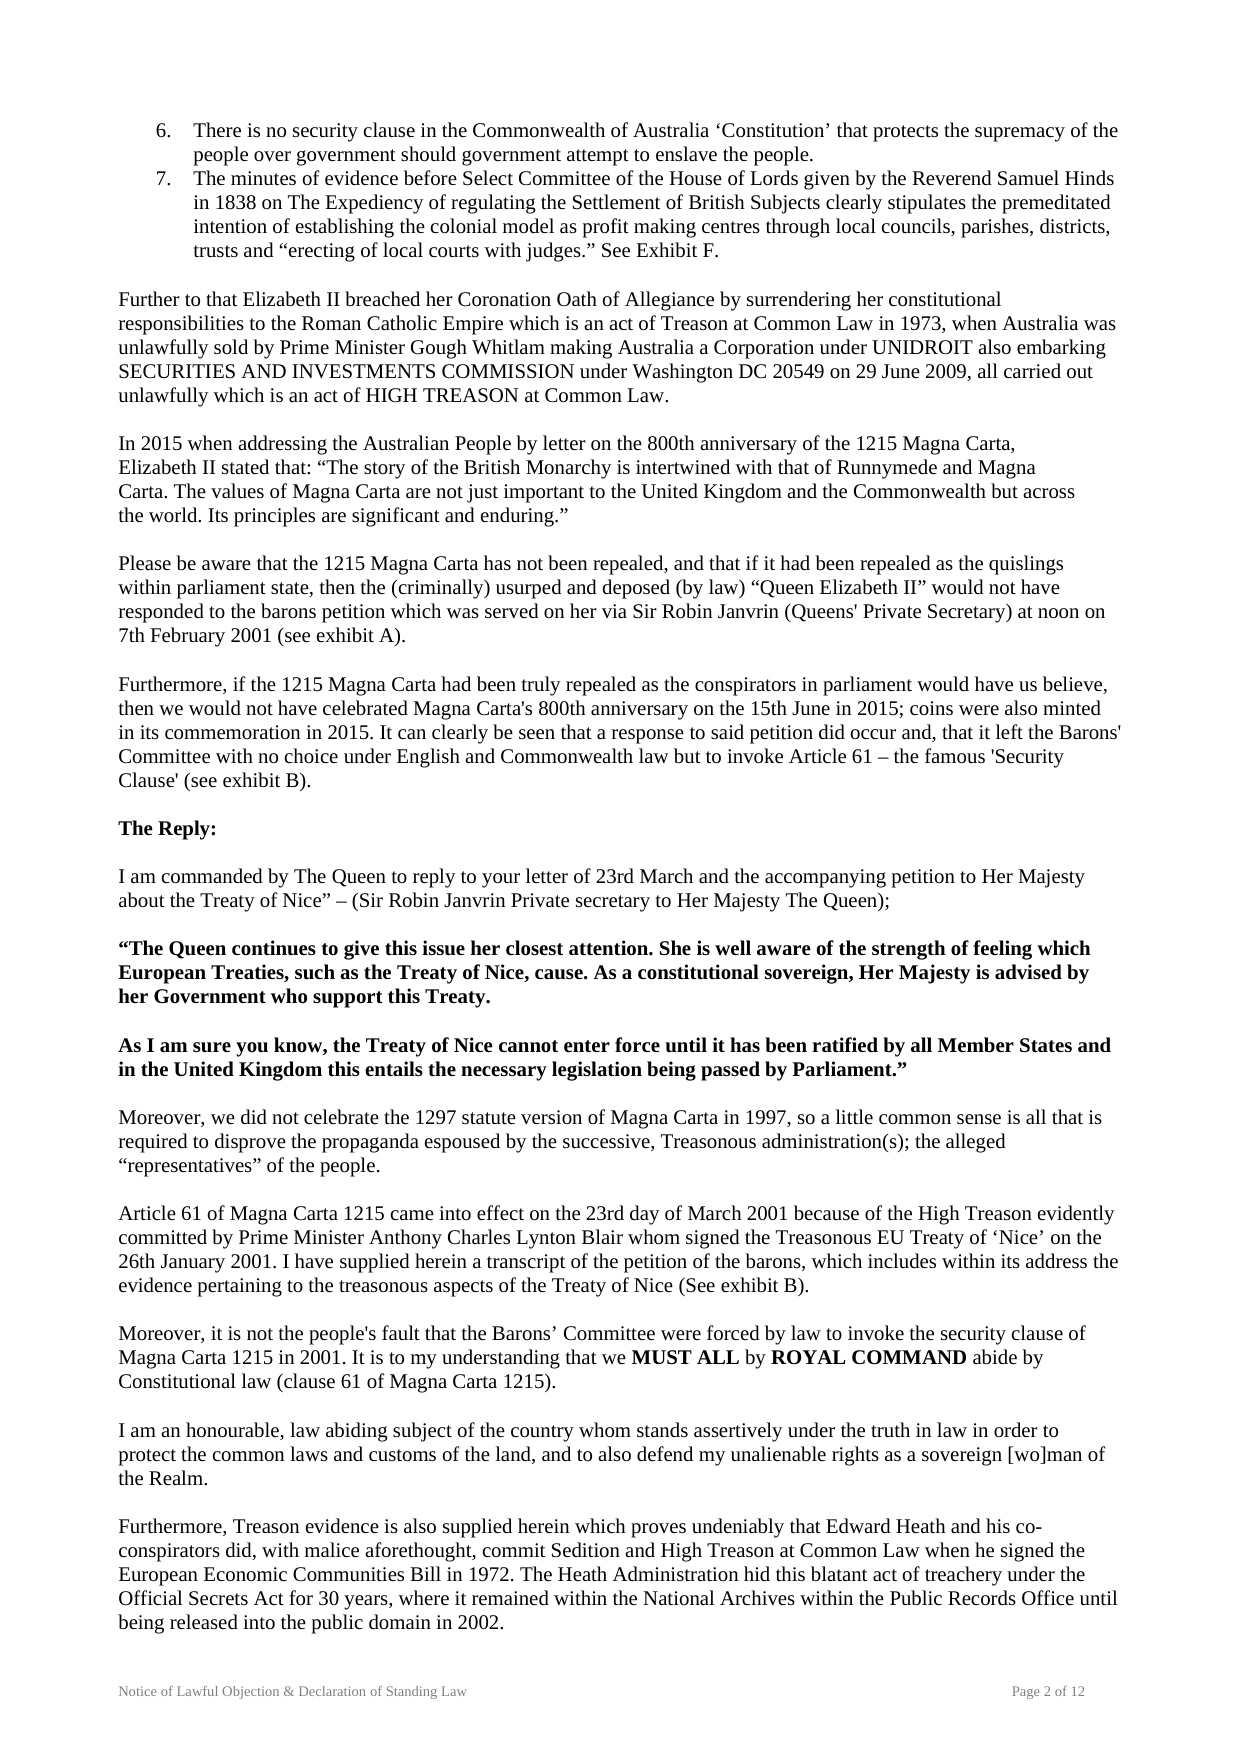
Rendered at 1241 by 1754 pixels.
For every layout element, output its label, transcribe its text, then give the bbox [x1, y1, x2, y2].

list There is no security clause in the Commonwealth of Australia ‘Constitution’ that protects the supremacy of the people over government should government attempt to enslave the people. [156, 118, 1122, 166]
text Furthermore, if the 1215 Magna Carta had been truly repealed as the conspirators in parliament would have us believe, then we would not have celebrated Magna Carta's 800th anniversary on the 15th June in 2015; coins were also minted in its commemoration in 2015. It can clearly be seen that a response to said petition did occur and, that it left the Barons' Committee with no choice under English and Commonwealth law but to invoke Article 61 – the famous 'Security Clause' (see exhibit B). [118, 672, 1122, 792]
text Please be aware that the 1215 Magna Carta has not been repealed, and that if it had been repealed as the quislings within parliament state, then the (criminally) usurped and deposed (by law) “Queen Elizabeth II” would not have responded to the barons petition which was served on her via Sir Robin Janvrin (Queens' Private Secretary) at noon on 7th February 2001 (see exhibit A). [118, 551, 1122, 647]
text Furthermore, Treason evidence is also supplied herein which proves undeniably that Edward Heath and his co-conspirators did, with malice aforethought, commit Sedition and High Treason at Common Law when he signed the European Economic Communities Bill in 1972. The Heath Administration hid this blatant act of treachery under the Official Secrets Act for 30 years, where it remained within the National Archives within the Public Records Office until being released into the public domain in 2002. [118, 1514, 1122, 1634]
text Moreover, it is not the people's fault that the Barons’ Committee were forced by law to invoke the security clause of Magna Carta 1215 in 2001. It is to my understanding that we MUST ALL by ROYAL COMMAND abide by Constitutional law (clause 61 of Magna Carta 1215). [118, 1321, 1122, 1393]
text “The Queen continues to give this issue her closest attention. She is well aware of the strength of feeling which European Treaties, such as the Treaty of Nice, cause. As a constitutional sovereign, Her Majesty is advised by her Government who support this Treaty. [118, 936, 1122, 1008]
text Further to that Elizabeth II breached her Coronation Oath of Allegiance by surrendering her constitutional responsibilities to the Roman Catholic Empire which is an act of Treason at Common Law in 1973, when Australia was unlawfully sold by Prime Minister Gough Whitlam making Australia a Corporation under UNIDROIT also embarking SECURITIES AND INVESTMENTS COMMISSION under Washington DC 20549 on 29 June 2009, all carried out unlawfully which is an act of HIGH TREASON at Common Law. [118, 287, 1122, 407]
list The minutes of evidence before Select Committee of the House of Lords given by the Reverend Samuel Hinds in 1838 on The Expediency of regulating the Settlement of British Subjects clearly stipulates the premeditated intention of establishing the colonial model as profit making centres through local councils, parishes, districts, trusts and “erecting of local courts with judges.” See Exhibit F. [156, 166, 1122, 262]
text I am commanded by The Queen to reply to your letter of 23rd March and the accompanying petition to Her Majesty about the Treaty of Nice” – (Sir Robin Janvrin Private secretary to Her Majesty The Queen); [118, 864, 1122, 912]
text Article 61 of Magna Carta 1215 came into effect on the 23rd day of March 2001 because of the High Treason evidently committed by Prime Minister Anthony Charles Lynton Blair whom signed the Treasonous EU Treaty of ‘Nice’ on the 26th January 2001. I have supplied herein a transcript of the petition of the barons, which includes within its address the evidence pertaining to the treasonous aspects of the Treaty of Nice (See exhibit B). [118, 1201, 1122, 1297]
text As I am sure you know, the Treaty of Nice cannot enter force until it has been ratified by all Member States and in the United Kingdom this entails the necessary legislation being passed by Parliament.” [118, 1032, 1122, 1081]
text I am an honourable, law abiding subject of the country whom stands assertively under the truth in law in order to protect the common laws and customs of the land, and to also defend my unalienable rights as a sovereign [wo]man of the Realm. [118, 1417, 1122, 1490]
text In 2015 when addressing the Australian People by letter on the 800th anniversary of the 1215 Magna Carta, Elizabeth II stated that: “The story of the British Monarchy is intertwined with that of Runnymede and Magna Carta. The values of Magna Carta are not just important to the United Kingdom and the Commonwealth but across the world. Its principles are significant and enduring.” [118, 431, 1091, 527]
text The Reply: [118, 816, 1122, 840]
text Moreover, we did not celebrate the 1297 statute version of Magna Carta in 1997, so a little common sense is all that is required to disprove the propaganda espoused by the successive, Treasonous administration(s); the alleged “representatives” of the people. [118, 1105, 1122, 1177]
